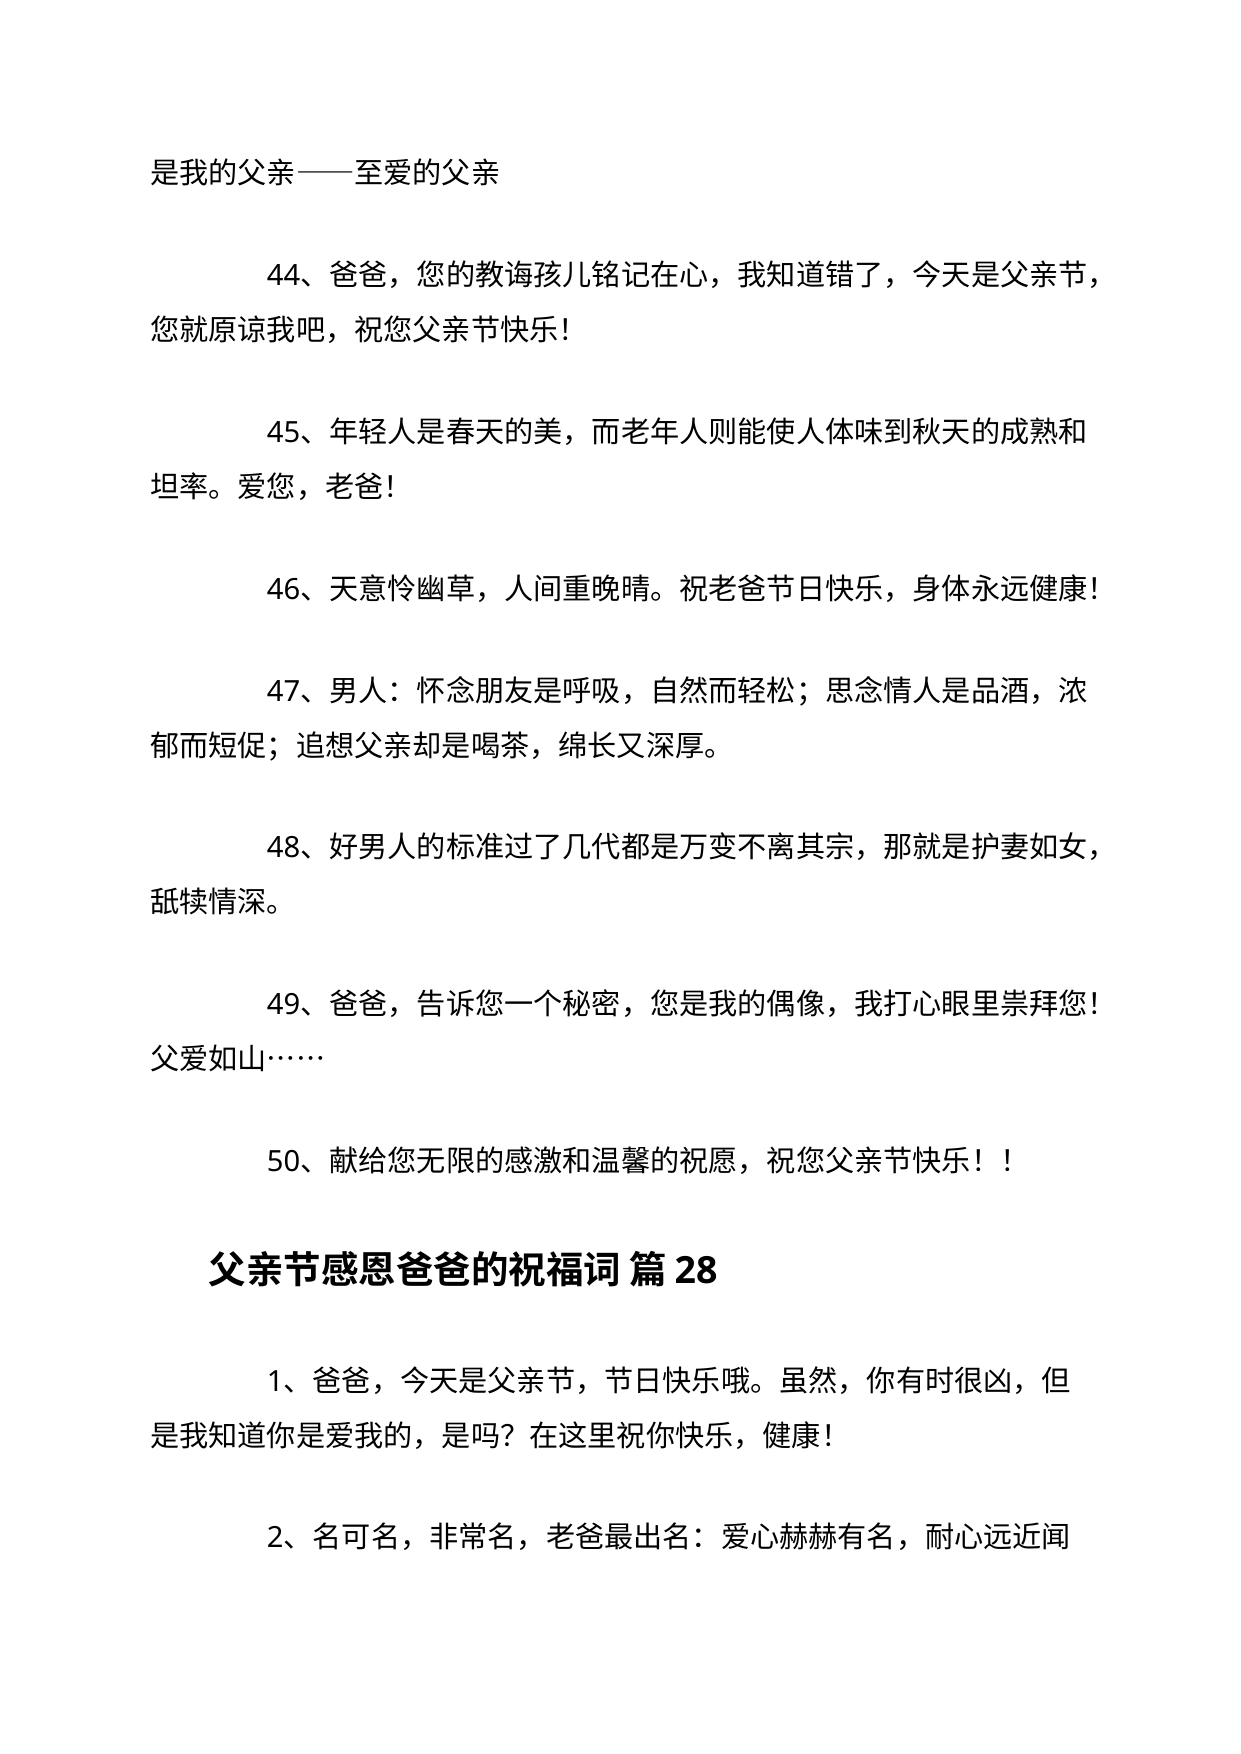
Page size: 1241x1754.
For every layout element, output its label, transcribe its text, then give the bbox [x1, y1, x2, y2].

text 1、爸爸，今天是父亲节，节日快乐哦。虽然，你有时很凶，但是我知道你是爱我的，是吗？在这里祝你快乐，健康！ [150, 1357, 1090, 1454]
text 47、男人：怀念朋友是呼吸，自然而轻松；思念情人是品酒，浓郁而短促；追想父亲却是喝茶，绵长又深厚。 [150, 667, 1090, 764]
text 44、爸爸，您的教诲孩儿铭记在心，我知道错了，今天是父亲节，您就原谅我吧，祝您父亲节快乐！ [150, 252, 1090, 349]
text 父亲节感恩爸爸的祝福词 篇28 [150, 1239, 1090, 1294]
text 49、爸爸，告诉您一个秘密，您是我的偶像，我打心眼里祟拜您！父爱如山…… [150, 981, 1090, 1078]
text 48、好男人的标准过了几代都是万变不离其宗，那就是护妻如女，舐犊情深。 [150, 824, 1090, 921]
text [150, 150, 1090, 192]
text 50、献给您无限的感激和温馨的祝愿，祝您父亲节快乐！！ [150, 1138, 1090, 1180]
text 46、天意怜幽草，人间重晚晴。祝老爸节日快乐，身体永远健康！ [150, 565, 1090, 608]
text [150, 1514, 1090, 1556]
text 45、年轻人是春天的美，而老年人则能使人体味到秋天的成熟和坦率。爱您，老爸！ [150, 408, 1090, 506]
